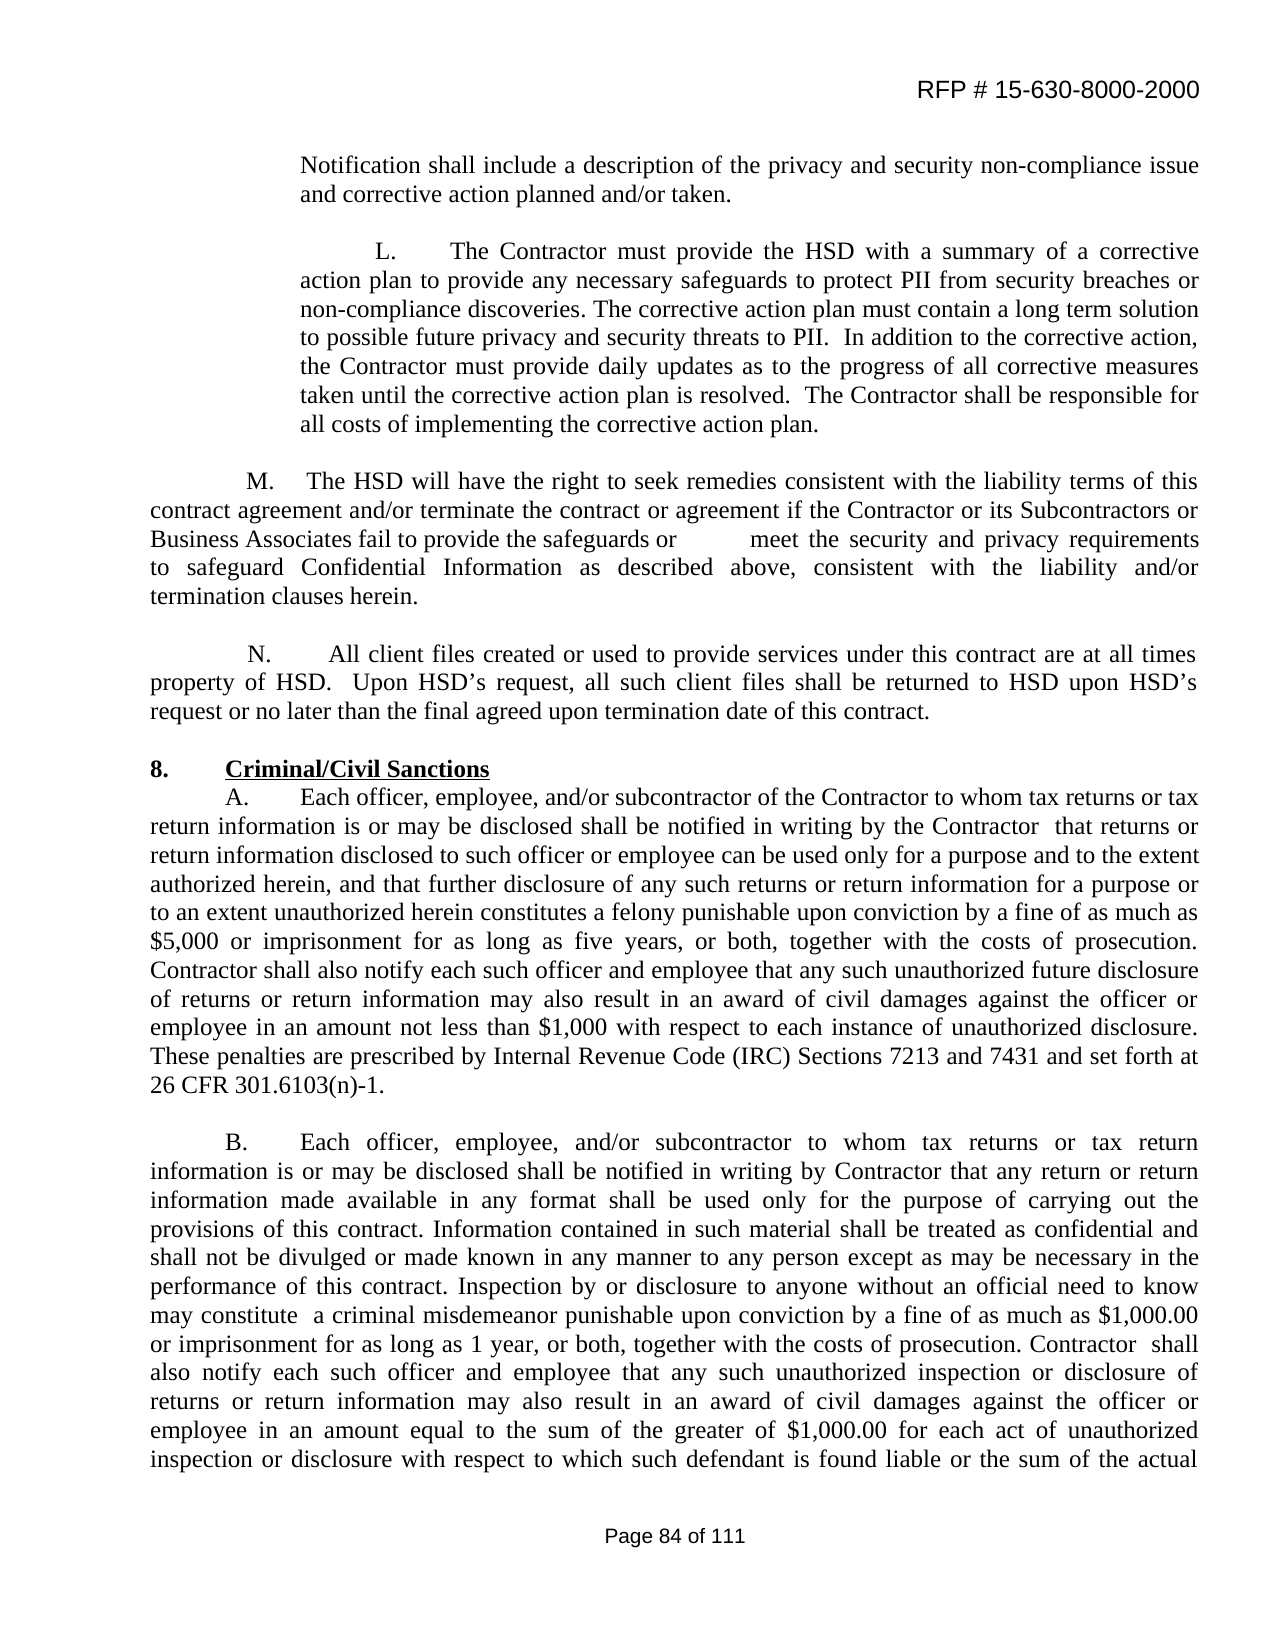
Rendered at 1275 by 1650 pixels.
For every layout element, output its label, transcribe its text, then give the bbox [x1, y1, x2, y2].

list Each officer, employee, and/or subcontractor of the Contractor to whom tax returns or tax return information is or may be disclosed shall be notified in writing by the Contractor that returns or return information disclosed to such officer or employee can be used only for a purpose and to the extent authorized herein, and that further disclosure of any such returns or return information for a purpose or to an extent unauthorized herein constitutes a felony punishable upon conviction by a fine of as much as $5,000 or imprisonment for as long as five years, or both, together with the costs of prosecution. Contractor shall also notify each such officer and employee that any such unauthorized future disclosure of returns or return information may also result in an award of civil damages against the officer or employee in an amount not less than $1,000 with respect to each instance of unauthorized disclosure. These penalties are prescribed by Internal Revenue Code (IRC) Sections 7213 and 7431 and set forth at 26 CFR 301.6103(n)-1. [150, 782, 1200, 1099]
list Criminal/Civil Sanctions [150, 754, 1200, 782]
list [300, 150, 1200, 207]
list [150, 1127, 1200, 1472]
list The Contractor must provide the HSD with a summary of a corrective action plan to provide any necessary safeguards to protect PII from security breaches or non-compliance discoveries. The corrective action plan must contain a long term solution to possible future privacy and security threats to PII. In addition to the corrective action, the Contractor must provide daily updates as to the progress of all corrective measures taken until the corrective action plan is resolved. The Contractor shall be responsible for all costs of implementing the corrective action plan. [300, 236, 1200, 437]
text N. All client files created or used to provide services under this contract are at all times property of HSD. Upon HSD’s request, all such client files shall be returned to HSD upon HSD’s request or no later than the final agreed upon termination date of this contract. [150, 639, 1200, 725]
text M. The HSD will have the right to seek remedies consistent with the liability terms of this contract agreement and/or terminate the contract or agreement if the Contractor or its Subcontractors or Business Associates fail to provide the safeguards or meet the security and privacy requirements to safeguard Confidential Information as described above, consistent with the liability and/or termination clauses herein. [150, 466, 1200, 610]
